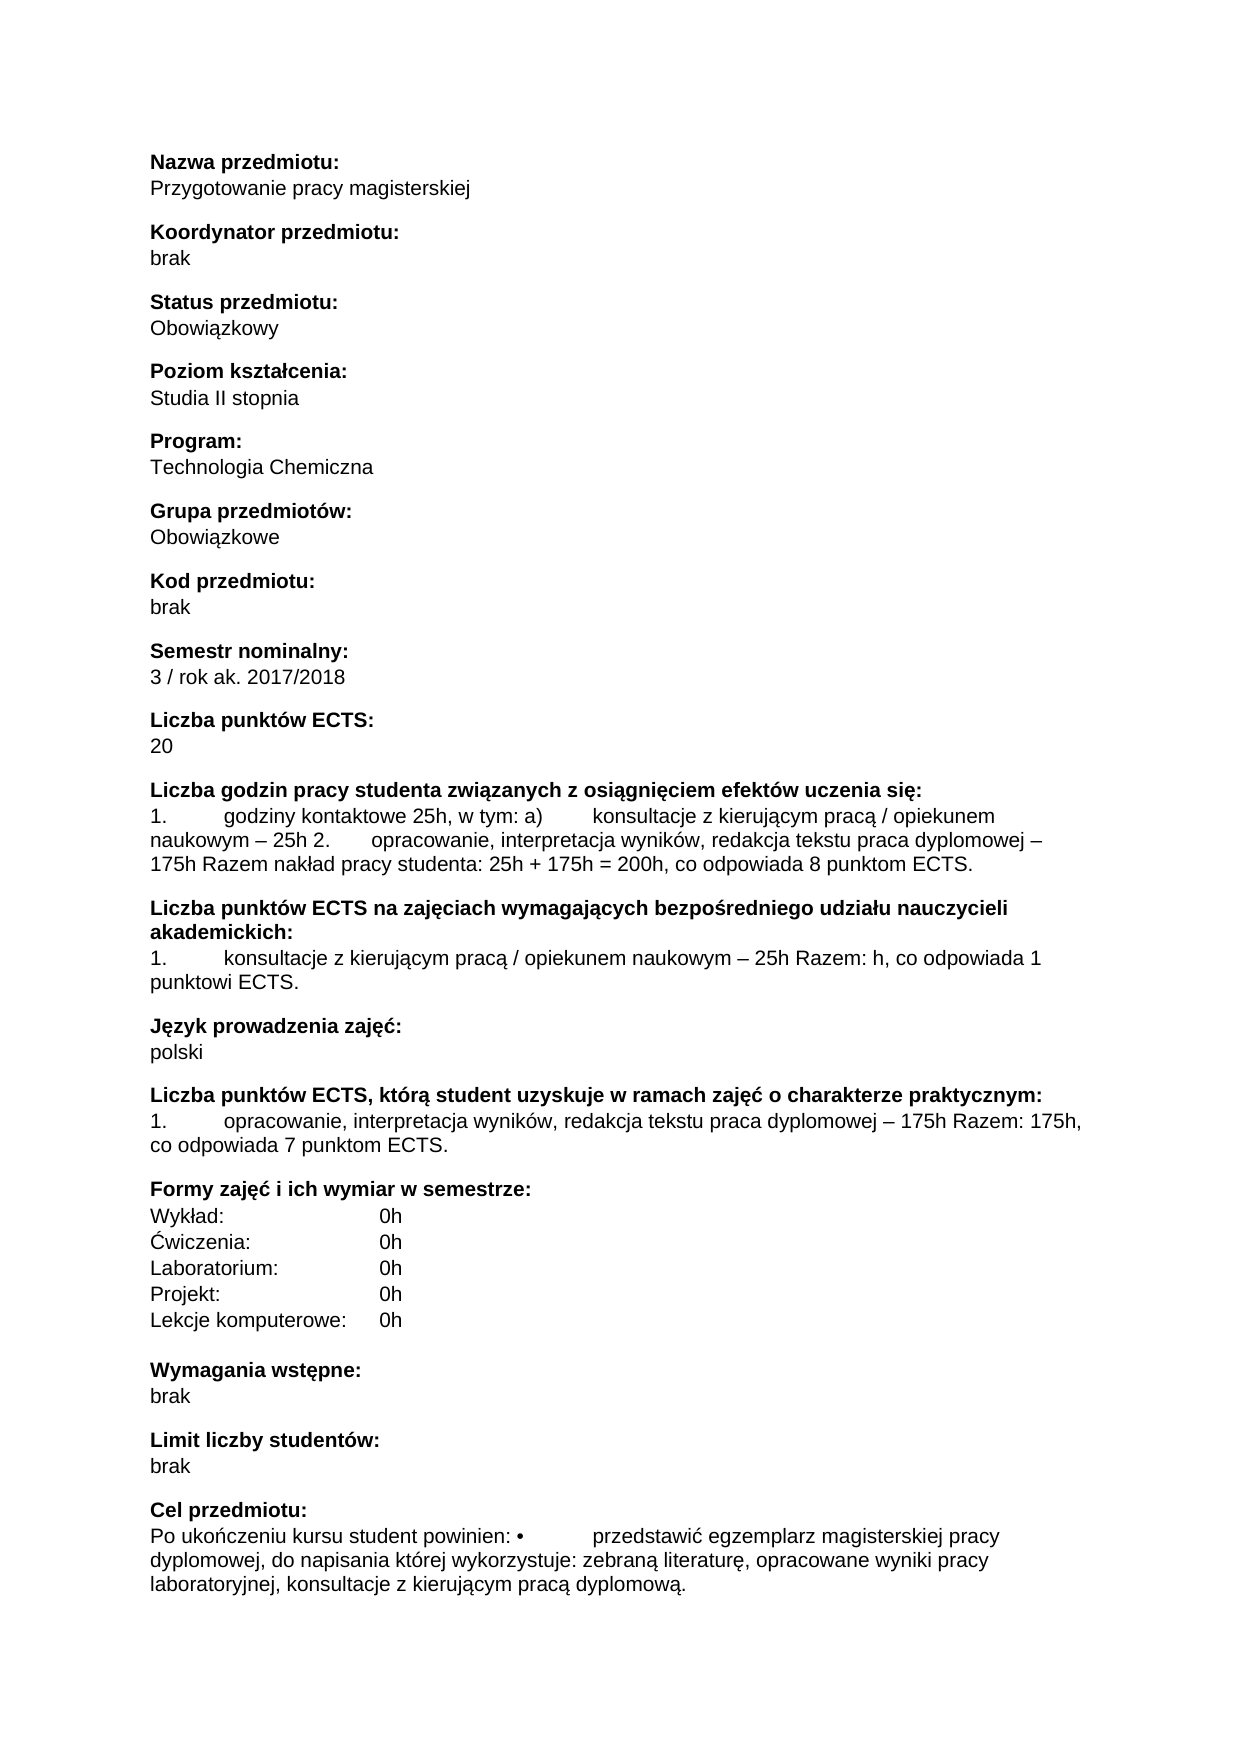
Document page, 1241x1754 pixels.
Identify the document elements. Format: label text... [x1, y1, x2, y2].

text polski [150, 1039, 1090, 1063]
text 1. godziny kontaktowe 25h, w tym: a) konsultacje z kierującym pracą / opiekunem naukowym – 25h 2. opracowanie, interpretacja wyników, redakcja tekstu praca dyplomowej – 175h Razem nakład pracy studenta: 25h + 175h = 200h, co odpowiada 8 punktom ECTS. [150, 804, 1090, 876]
text Grupa przedmiotów: [150, 499, 1090, 523]
text Liczba punktów ECTS: [150, 708, 1090, 732]
text Studia II stopnia [150, 385, 1090, 409]
text Liczba punktów ECTS, którą student uzyskuje w ramach zajęć o charakterze praktycznym: [150, 1083, 1090, 1107]
text Cel przedmiotu: [150, 1497, 1090, 1521]
table_header Wykład: [140, 1204, 367, 1228]
text Liczba godzin pracy studenta związanych z osiągnięciem efektów uczenia się: [150, 778, 1090, 802]
text Kod przedmiotu: [150, 569, 1090, 593]
table_cell Laboratorium: [140, 1256, 367, 1280]
text brak [150, 1454, 1090, 1478]
text Technologia Chemiczna [150, 455, 1090, 479]
text brak [150, 595, 1090, 619]
text Koordynator przedmiotu: [150, 220, 1090, 244]
text 1. konsultacje z kierującym pracą / opiekunem naukowym – 25h Razem: h, co odpowiada 1 punktowi ECTS. [150, 946, 1090, 994]
text Język prowadzenia zajęć: [150, 1013, 1090, 1037]
text 3 / rok ak. 2017/2018 [150, 664, 1090, 688]
text Obowiązkowy [150, 316, 1090, 339]
text Limit liczby studentów: [150, 1428, 1090, 1452]
table_cell 0h [369, 1306, 597, 1332]
text 20 [150, 734, 1090, 758]
text 1. opracowanie, interpretacja wyników, redakcja tekstu praca dyplomowej – 175h Razem: 175h, co odpowiada 7 punktom ECTS. [150, 1109, 1090, 1157]
text brak [150, 1384, 1090, 1408]
table_cell Ćwiczenia: [140, 1230, 367, 1254]
table_cell 0h [369, 1254, 597, 1280]
text Obowiązkowe [150, 525, 1090, 549]
text Formy zajęć i ich wymiar w semestrze: [150, 1177, 1090, 1201]
text Semestr nominalny: [150, 638, 1090, 662]
text Przygotowanie pracy magisterskiej [150, 176, 1090, 200]
text Wymagania wstępne: [150, 1358, 1090, 1382]
text Nazwa przedmiotu: [150, 150, 1090, 174]
table_cell Lekcje komputerowe: [140, 1308, 367, 1332]
table_cell 0h [369, 1228, 597, 1254]
text Po ukończeniu kursu student powinien: • przedstawić egzemplarz magisterskiej pracy dyplomowej, do napisania której wykorzystuje: zebraną literaturę, opracowane wyniki pracy laboratoryjnej, konsultacje z kierującym pracą dyplomową. [150, 1523, 1090, 1595]
text Status przedmiotu: [150, 289, 1090, 313]
text Liczba punktów ECTS na zajęciach wymagających bezpośredniego udziału nauczycieli akademickich: [150, 896, 1090, 944]
text brak [150, 246, 1090, 270]
table_header 0h [369, 1204, 597, 1228]
text Program: [150, 429, 1090, 453]
text Poziom kształcenia: [150, 359, 1090, 383]
table_cell 0h [369, 1280, 597, 1306]
table_cell Projekt: [140, 1282, 367, 1306]
